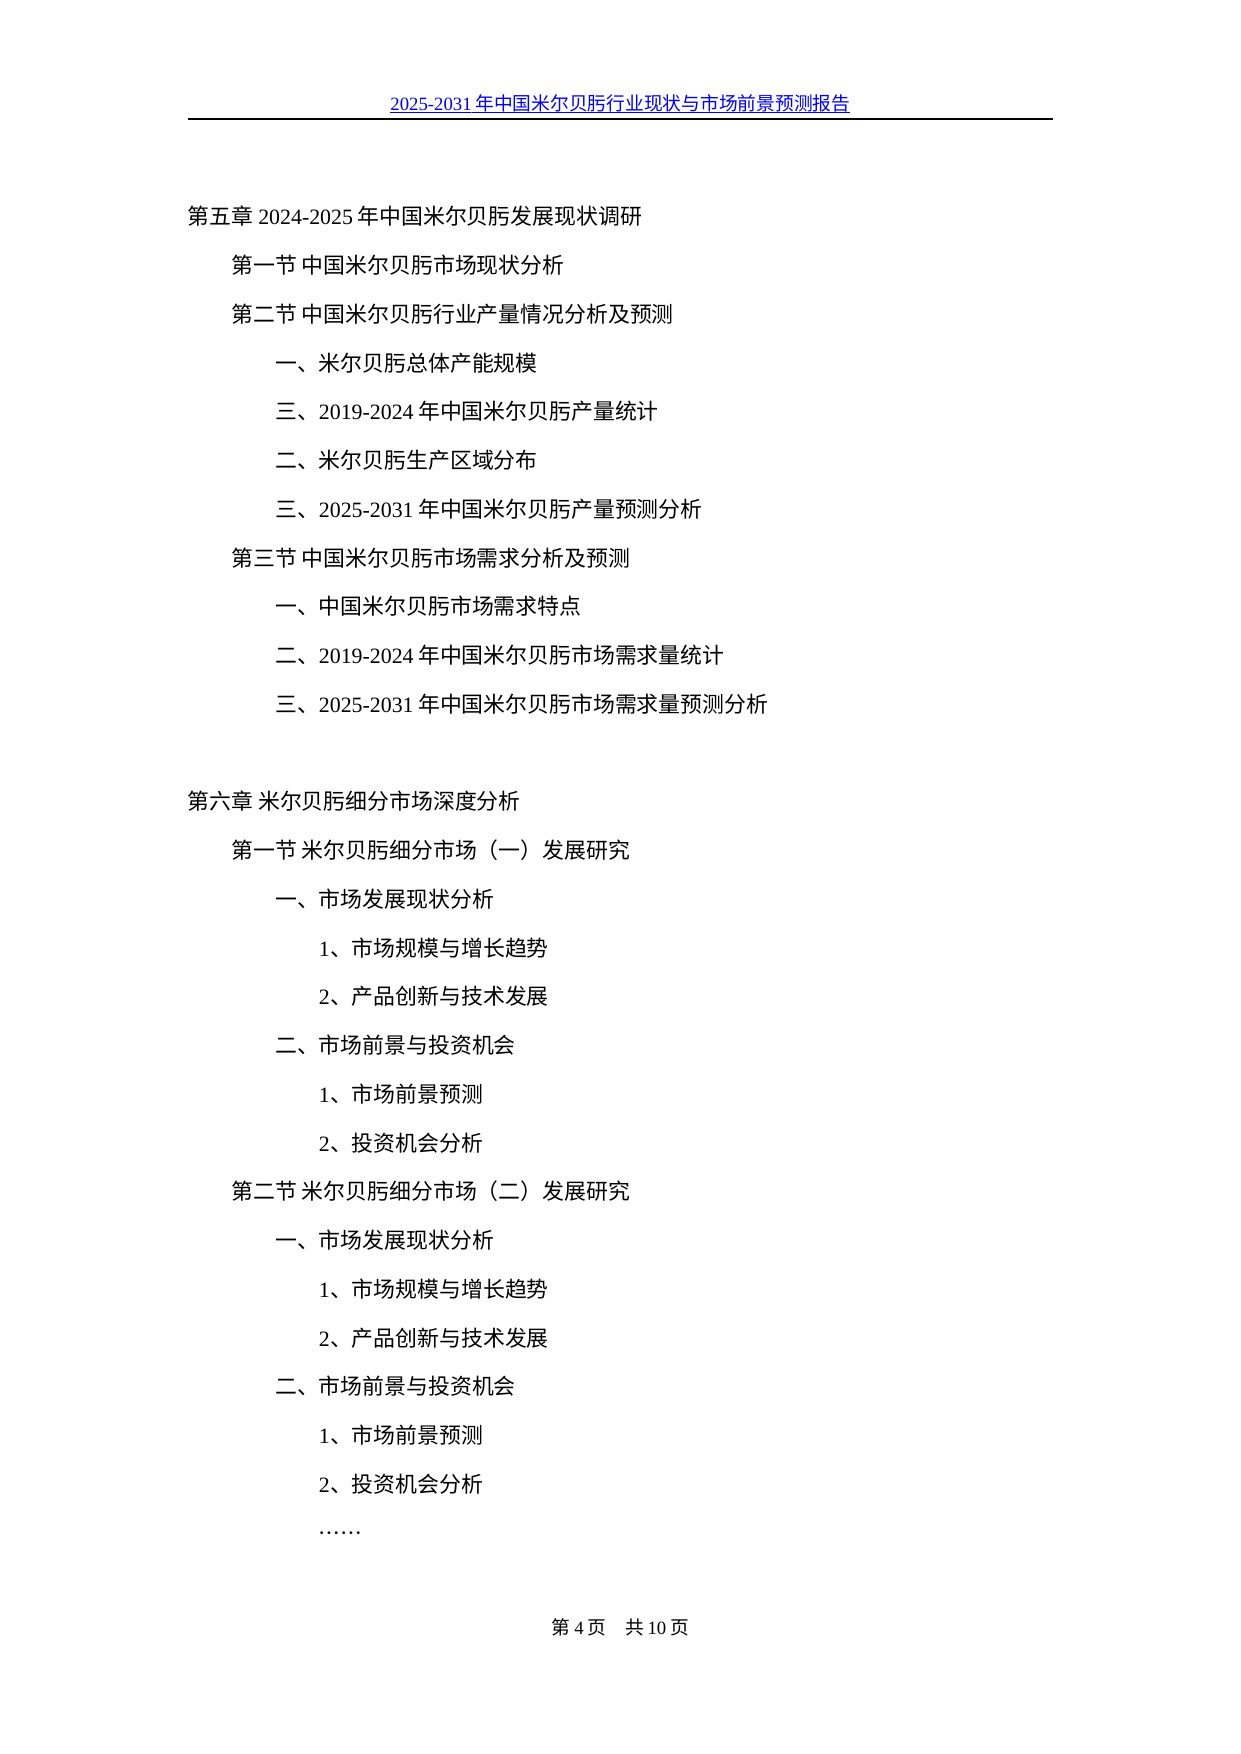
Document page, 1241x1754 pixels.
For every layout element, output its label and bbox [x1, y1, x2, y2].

text [187, 150, 1053, 1548]
